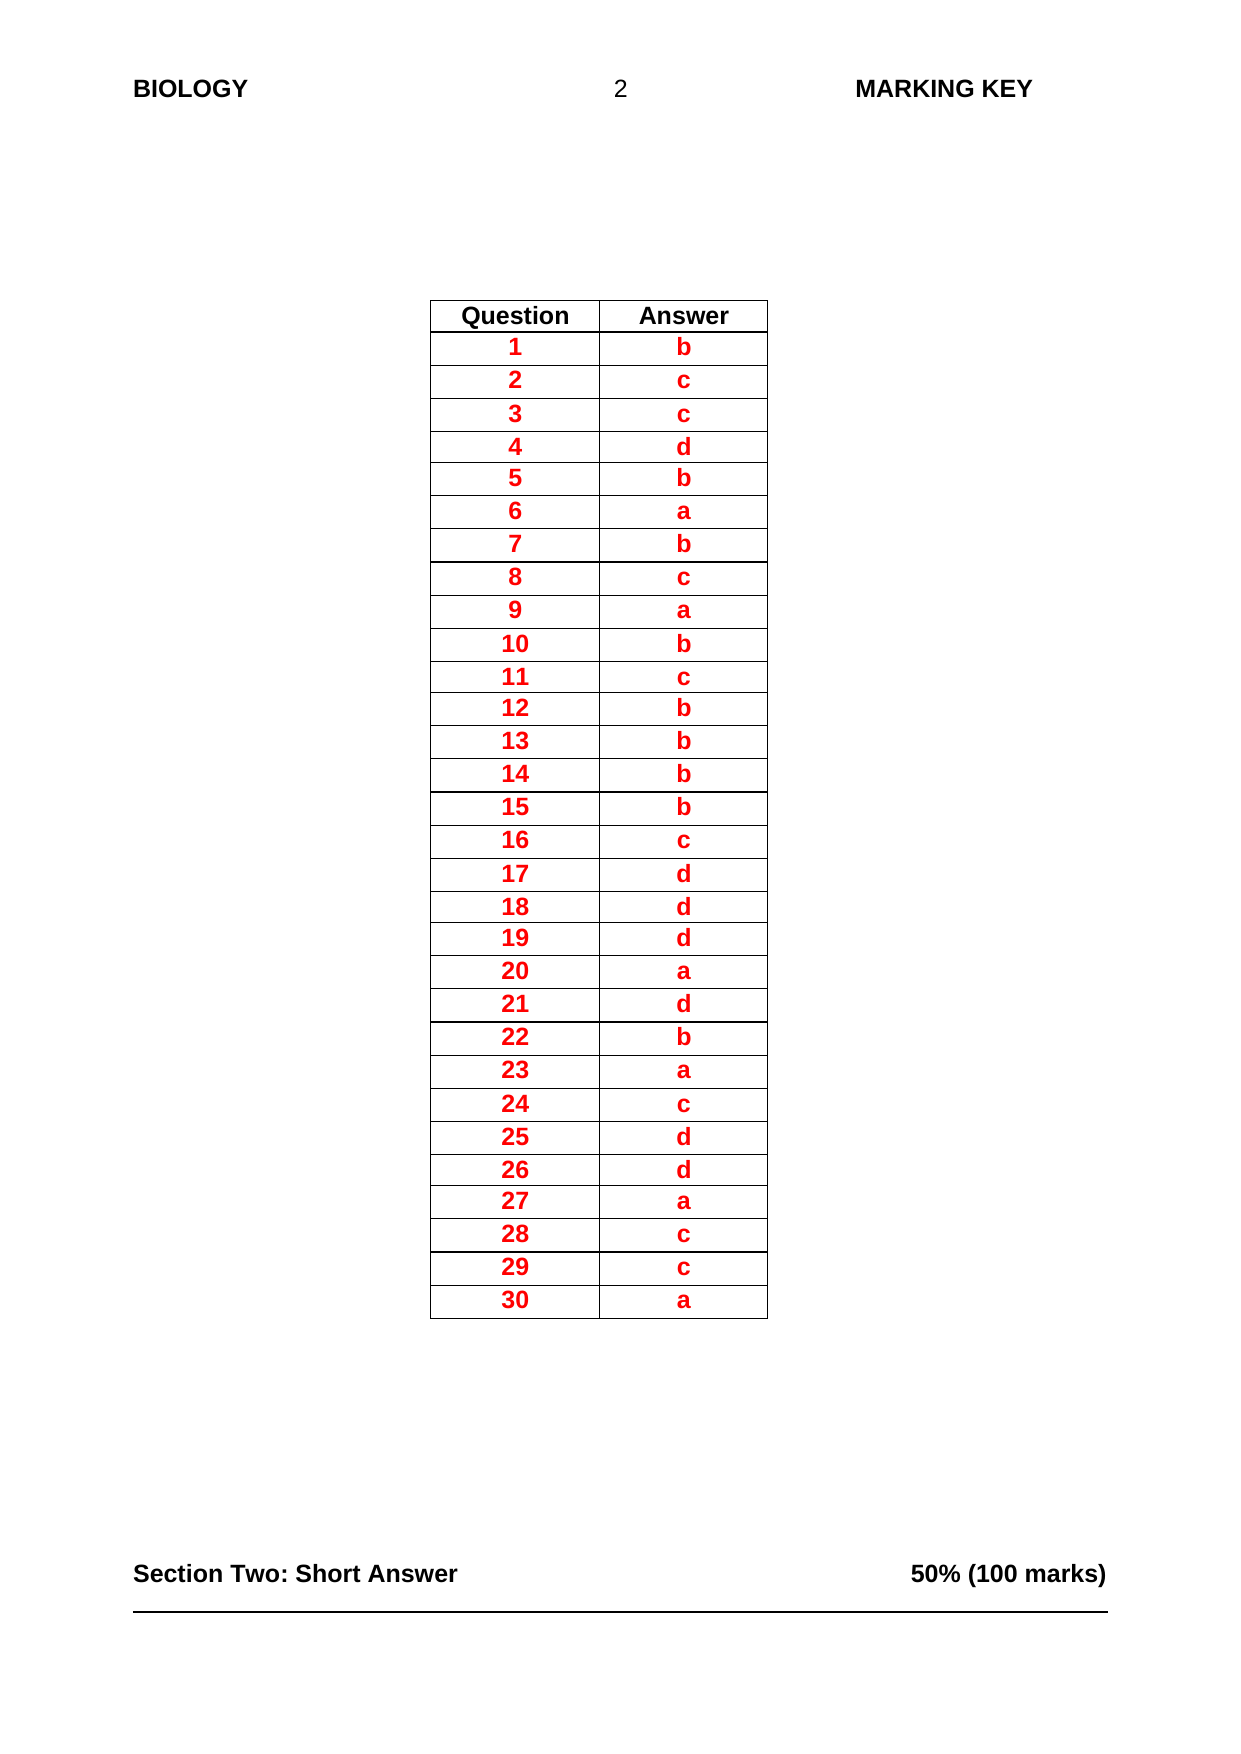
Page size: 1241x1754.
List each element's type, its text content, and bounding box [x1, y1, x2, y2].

table_cell d [600, 892, 767, 922]
table_header Question [431, 301, 599, 331]
table_cell 25 [431, 1122, 599, 1154]
table_cell 21 [431, 989, 599, 1021]
table_cell 28 [431, 1219, 599, 1251]
text Section Two: Short Answer 50% (100 marks) [74, 1559, 1174, 1587]
table_cell b [600, 759, 767, 791]
table_cell a [600, 496, 767, 528]
table_cell b [600, 726, 767, 758]
table_cell 29 [431, 1253, 599, 1284]
table_cell d [600, 1122, 767, 1154]
table_cell a [600, 1186, 767, 1218]
table_cell 14 [431, 759, 599, 791]
table_cell 17 [431, 859, 599, 891]
table_cell c [600, 1219, 767, 1251]
table_cell 12 [431, 693, 599, 725]
table_cell d [600, 1155, 767, 1185]
table_cell b [600, 629, 767, 661]
table_cell 18 [431, 892, 599, 922]
table_cell 1 [431, 333, 599, 364]
table_cell c [600, 399, 767, 431]
table_cell b [600, 529, 767, 561]
table_cell 6 [431, 496, 599, 528]
table_cell d [600, 989, 767, 1021]
table_cell b [600, 333, 767, 364]
table_cell 8 [431, 563, 599, 594]
table_cell d [600, 923, 767, 955]
table_cell 13 [431, 726, 599, 758]
table_cell c [600, 662, 767, 692]
table_cell 23 [431, 1056, 599, 1088]
table_header Answer [600, 301, 767, 331]
table_cell b [600, 793, 767, 824]
table_cell 20 [431, 956, 599, 988]
table_cell c [600, 563, 767, 594]
table_cell 7 [431, 529, 599, 561]
table_cell d [600, 859, 767, 891]
table_cell c [600, 826, 767, 858]
table_cell c [600, 1089, 767, 1121]
table_cell 26 [431, 1155, 599, 1185]
table_cell d [600, 432, 767, 462]
table_cell a [600, 1286, 767, 1318]
table_cell b [600, 463, 767, 495]
table_cell a [600, 1056, 767, 1088]
table_cell 27 [431, 1186, 599, 1218]
table_cell b [600, 693, 767, 725]
table_cell 10 [431, 629, 599, 661]
table_cell 24 [431, 1089, 599, 1121]
table_cell c [600, 1253, 767, 1284]
table_cell 5 [431, 463, 599, 495]
table_cell 16 [431, 826, 599, 858]
table_cell 15 [431, 793, 599, 824]
table_cell a [600, 956, 767, 988]
table_cell 9 [431, 596, 599, 628]
table_cell c [600, 366, 767, 398]
table_cell a [600, 596, 767, 628]
table_cell 19 [431, 923, 599, 955]
table_cell 3 [431, 399, 599, 431]
table_cell 22 [431, 1023, 599, 1054]
table_cell 11 [431, 662, 599, 692]
table_cell b [600, 1023, 767, 1054]
table_cell 30 [431, 1286, 599, 1318]
table_cell 4 [431, 432, 599, 462]
table_cell 2 [431, 366, 599, 398]
